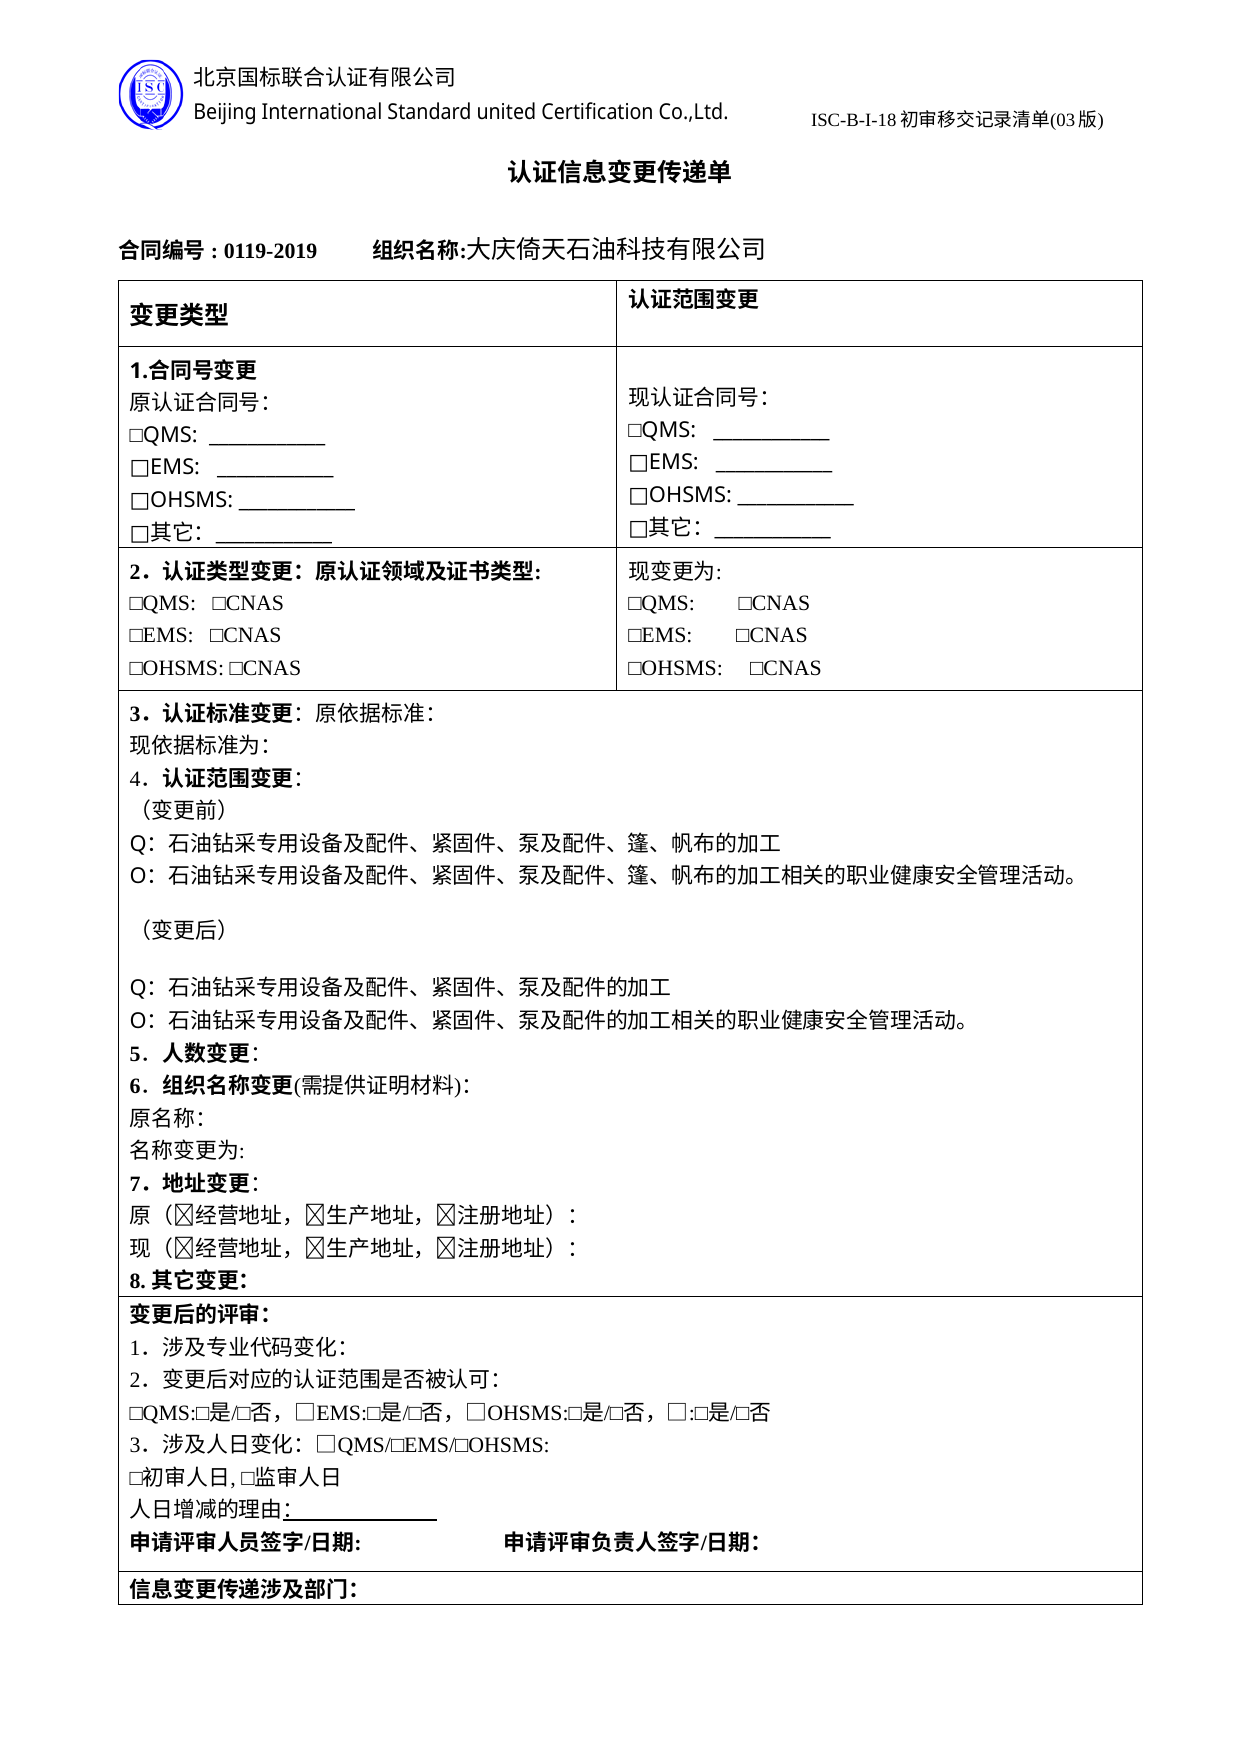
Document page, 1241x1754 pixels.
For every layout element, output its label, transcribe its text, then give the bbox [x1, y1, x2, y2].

text 认证信息变更传递单 [118, 138, 1122, 203]
table_cell 变更后的评审： 1．涉及专业代码变化： 2．变更后对应的认证范围是否被认可： □QMS:□是/□否，□EMS:□是/□否，□OHSMS:□是/□否，□:□是/□否 3．涉及人日变化：□QMS/□EMS/□OHSMS: □初审人日, □监审人日 人日增减的理由： 申请评审人员签字/日期: 申请评审负责人签字/日期： [119, 1297, 1142, 1571]
table_header 认证范围变更 [617, 281, 1142, 346]
table_cell 现变更为: □QMS: □CNAS □EMS: □CNAS □OHSMS: □CNAS [617, 548, 1142, 689]
picture [118, 59, 184, 129]
table_cell 信息变更传递涉及部门： [119, 1572, 1142, 1604]
table_cell 2．认证类型变更：原认证领域及证书类型: □QMS: □CNAS □EMS: □CNAS □OHSMS: □CNAS [119, 548, 616, 689]
table_cell 现认证合同号： □QMS: ____________ □EMS: ____________ □OHSMS: ____________ □其它：____________ [617, 347, 1142, 547]
table_cell 3．认证标准变更：原依据标准： 现依据标准为： 4．认证范围变更： （变更前） Q：石油钻采专用设备及配件、紧固件、泵及配件、篷、帆布的加工 O：石油钻采专用设备及配件、紧固件、泵及配件、篷、帆布的加工相关的职业健康安全管理活动。 （变更后） Q：石油钻采专用设备及配件、紧固件、泵及配件的加工 O：石油钻采专用设备及配件、紧固件、泵及配件的加工相关的职业健康安全管理活动。 5．人数变更： 6．组织名称变更(需提供证明材料)： 原名称： 名称变更为: 7．地址变更： 原（经营地址，生产地址，注册地址）： 现（经营地址，生产地址，注册地址）： 8. 其它变更： [119, 691, 1142, 1296]
table_cell 1.合同号变更 原认证合同号： □QMS: ____________ □EMS: ____________ □OHSMS: ____________ □其它：____________ [119, 347, 616, 547]
text 合同编号 : 0119-2019 组织名称:大庆倚天石油科技有限公司 [118, 215, 1122, 280]
table_header 变更类型 [119, 281, 616, 346]
